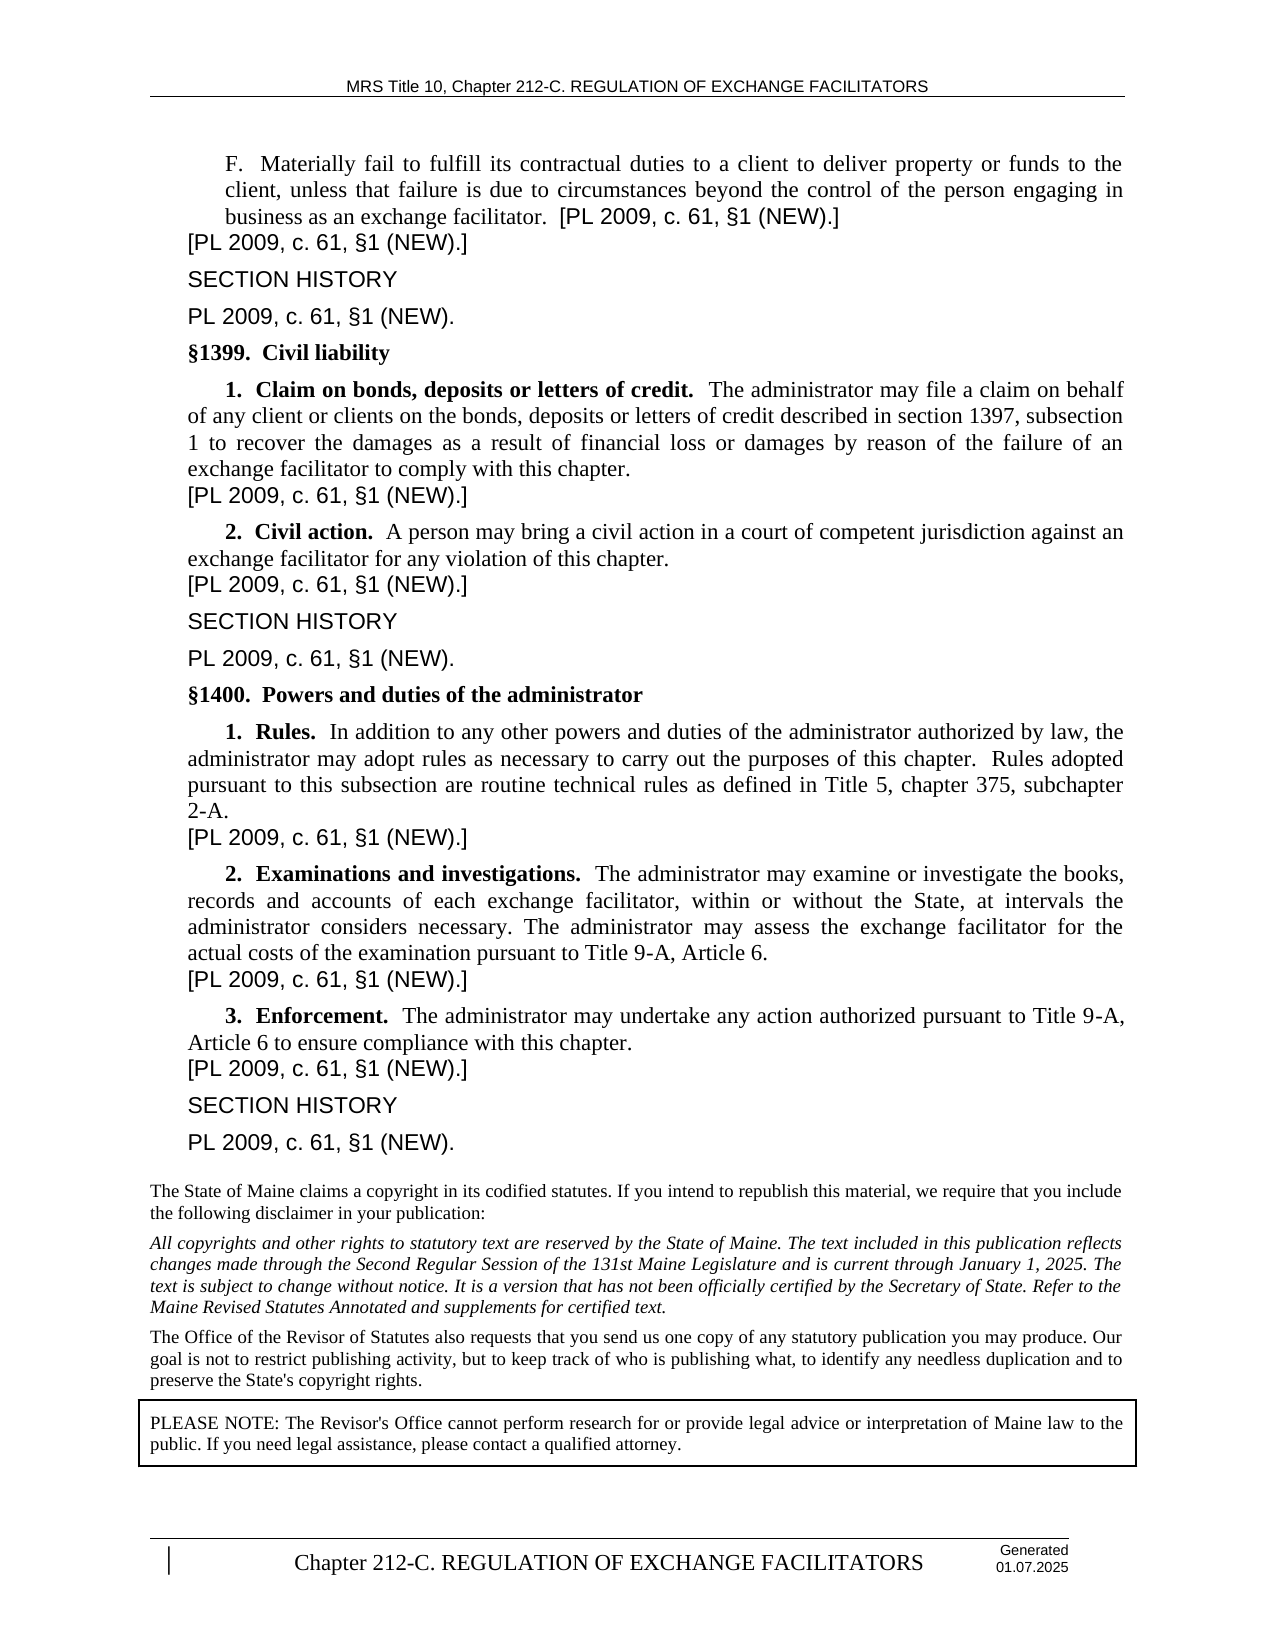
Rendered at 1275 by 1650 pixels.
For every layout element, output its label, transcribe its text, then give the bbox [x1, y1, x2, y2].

text The Office of the Revisor of Statutes also requests that you send us one copy of any statutory publication you may produce. Our goal is not to restrict publishing activity, but to keep track of who is publishing what, to identify any needless duplication and to preserve the State's copyright rights. [150, 1326, 1125, 1391]
text SECTION HISTORY [187, 1092, 1125, 1118]
text PL 2009, c. 61, §1 (NEW). [187, 303, 1125, 329]
text All copyrights and other rights to statutory text are reserved by the State of Maine. The text included in this publication reflects changes made through the Second Regular Session of the 131st Maine Legislature and is current through January 1, 2025 . The text is subject to change without notice. It is a version that has not been officially certified by the Secretary of State. Refer to the Maine Revised Statutes Annotated and supplements for certified text. [150, 1232, 1125, 1318]
text [PL 2009, c. 61, §1 (NEW).] [187, 229, 1125, 256]
text [PL 2009, c. 61, §1 (NEW).] [187, 571, 1125, 597]
text PLEASE NOTE: The Revisor's Office cannot perform research for or provide legal advice or interpretation of Maine law to the public. If you need legal assistance, please contact a qualified attorney. [140, 1401, 1135, 1465]
text F. Materially fail to fulfill its contractual duties to a client to deliver property or funds to the client, unless that failure is due to circumstances beyond the control of the person engaging in business as an exchange facilitator. [PL 2009, c. 61, §1 (NEW).] [225, 150, 1125, 229]
text [PL 2009, c. 61, §1 (NEW).] [187, 1055, 1125, 1082]
text 2. Civil action. A person may bring a civil action in a court of competent jurisdiction against an exchange facilitator for any violation of this chapter. [187, 518, 1125, 571]
text 2. Examinations and investigations. The administrator may examine or investigate the books, records and accounts of each exchange facilitator, within or without the State, at intervals the administrator considers necessary. The administrator may assess the exchange facilitator for the actual costs of the examination pursuant to Title 9‑A, Article 6. [187, 860, 1125, 966]
text §1399. Civil liability [187, 339, 1125, 366]
text PL 2009, c. 61, §1 (NEW). [187, 645, 1125, 671]
text §1400. Powers and duties of the administrator [187, 681, 1125, 708]
text The State of Maine claims a copyright in its codified statutes. If you intend to republish this material, we require that you include the following disclaimer in your publication: [150, 1180, 1125, 1223]
text 1. Claim on bonds, deposits or letters of credit. The administrator may file a claim on behalf of any client or clients on the bonds, deposits or letters of credit described in section 1397, subsection 1 to recover the damages as a result of financial loss or damages by reason of the failure of an exchange facilitator to comply with this chapter. [187, 376, 1125, 482]
text SECTION HISTORY [187, 608, 1125, 634]
text PL 2009, c. 61, §1 (NEW). [187, 1129, 1125, 1155]
text [PL 2009, c. 61, §1 (NEW).] [187, 482, 1125, 508]
text 1. Rules. In addition to any other powers and duties of the administrator authorized by law, the administrator may adopt rules as necessary to carry out the purposes of this chapter. Rules adopted pursuant to this subsection are routine technical rules as defined in Title 5, chapter 375, subchapter 2‑A. [187, 718, 1125, 824]
text [PL 2009, c. 61, §1 (NEW).] [187, 966, 1125, 992]
text 3. Enforcement. The administrator may undertake any action authorized pursuant to Title 9‑A, Article 6 to ensure compliance with this chapter. [187, 1003, 1125, 1055]
text [PL 2009, c. 61, §1 (NEW).] [187, 824, 1125, 850]
text SECTION HISTORY [187, 266, 1125, 292]
